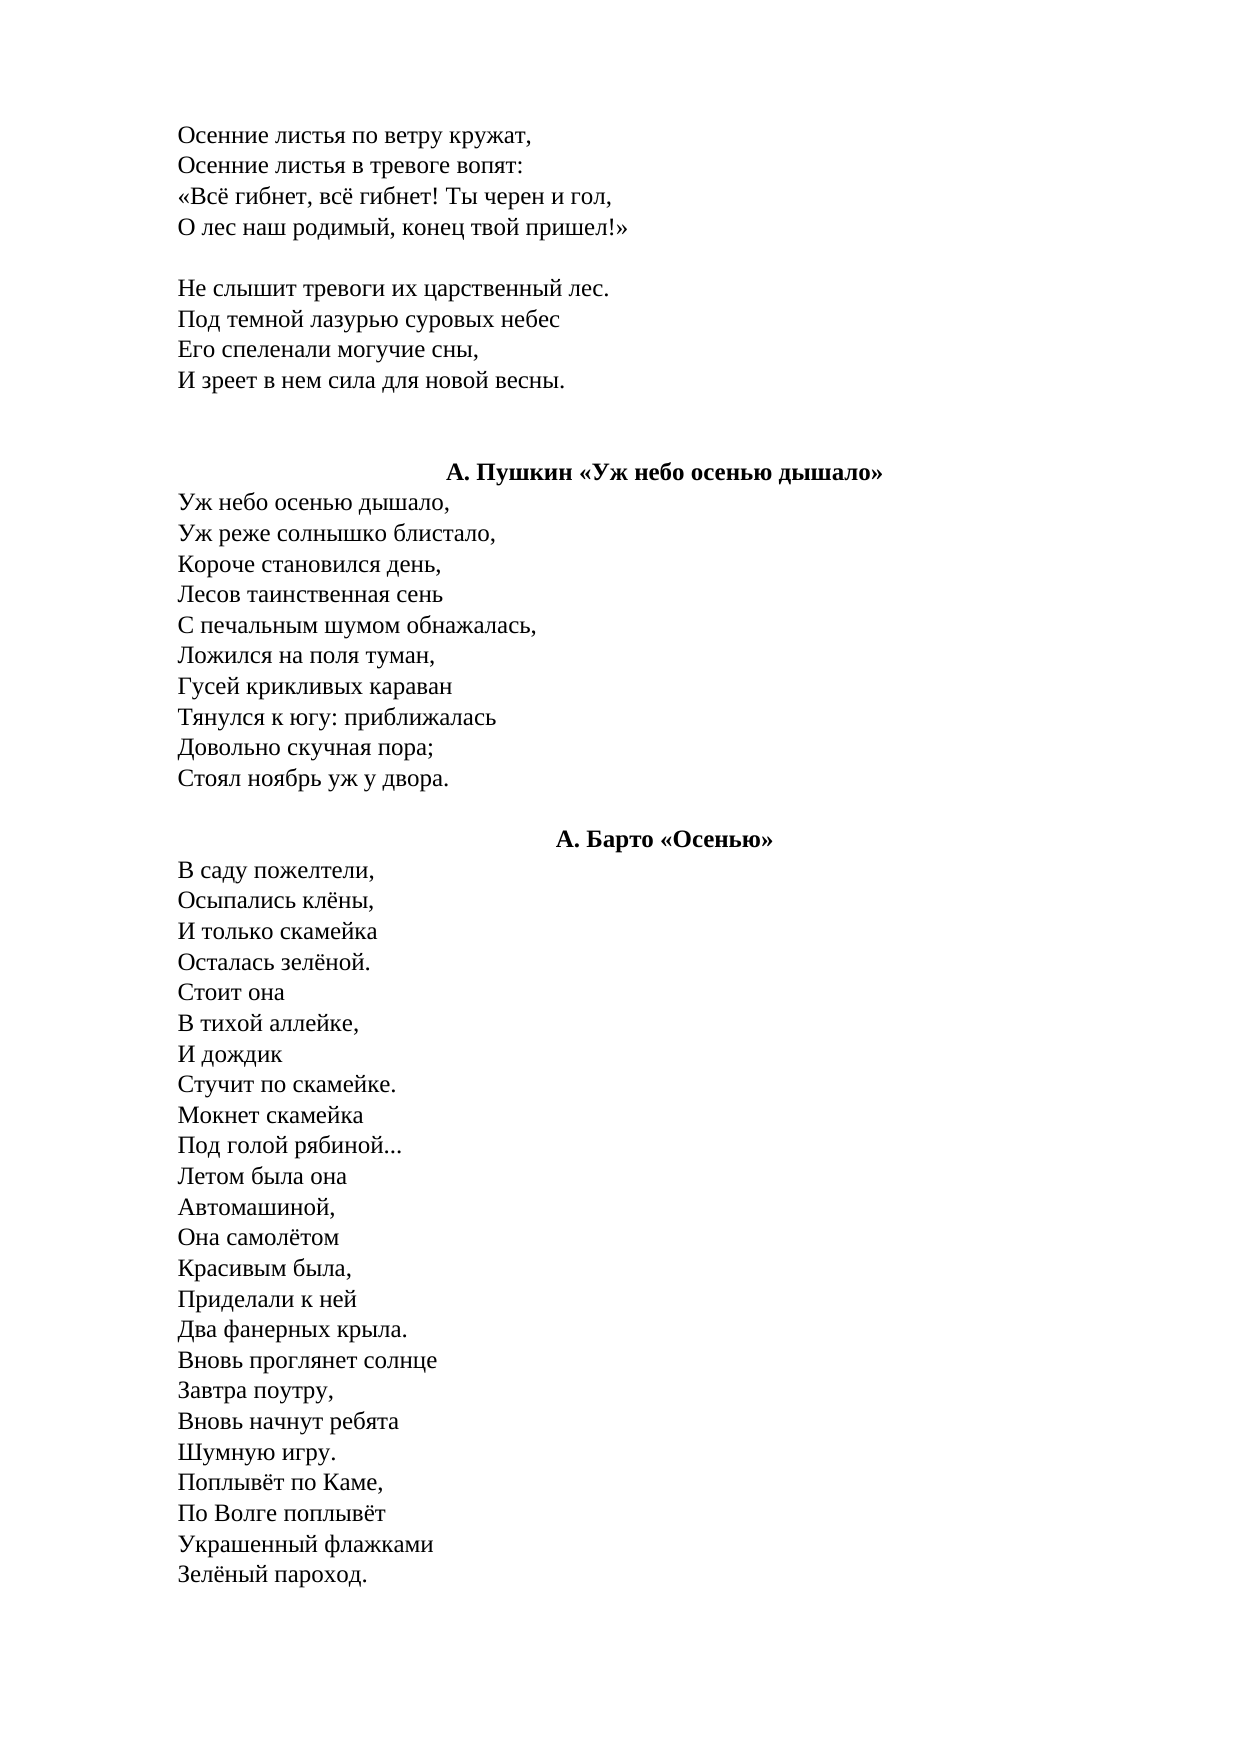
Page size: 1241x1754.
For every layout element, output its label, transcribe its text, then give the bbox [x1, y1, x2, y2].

text Украшенный флажками [177, 1527, 1152, 1557]
text Летом была она [177, 1159, 1152, 1190]
text Лесов таинственная сень [177, 577, 1152, 608]
text Под темной лазурью суровых небес [177, 302, 1152, 332]
text С печальным шумом обнажалась, [177, 608, 1152, 639]
text Вновь начнут ребята [177, 1404, 1152, 1435]
text Ложился на поля туман, [177, 639, 1152, 669]
text Автомашиной, [177, 1190, 1152, 1221]
text Красивым была, [177, 1251, 1152, 1282]
text Шумную игру. [177, 1435, 1152, 1466]
text В саду пожелтели, [177, 853, 1152, 884]
text Стучит по скамейке. [177, 1067, 1152, 1098]
text Вновь проглянет солнце [177, 1343, 1152, 1374]
text А. Пушкин «Уж небо осенью дышало» [177, 455, 1152, 486]
text Не слышит тревоги их царственный лес. [177, 271, 1152, 302]
text Гусей крикливых караван [177, 669, 1152, 700]
text В тихой аллейке, [177, 1006, 1152, 1037]
text Осыпались клёны, [177, 884, 1152, 914]
text Завтра поутру, [177, 1374, 1152, 1404]
text Мокнет скамейка [177, 1098, 1152, 1129]
text Уж реже солнышко блистало, [177, 516, 1152, 547]
text По Волге поплывёт [177, 1496, 1152, 1527]
text Поплывёт по Каме, [177, 1466, 1152, 1496]
text Короче становился день, [177, 547, 1152, 577]
text Она самолётом [177, 1221, 1152, 1251]
text Осенние листья по ветру кружат, [177, 118, 1152, 149]
text Довольно скучная пора; [177, 731, 1152, 761]
text Стоит она [177, 976, 1152, 1006]
text Тянулся к югу: приближалась [177, 700, 1152, 731]
text Два фанерных крыла. [177, 1312, 1152, 1343]
text Уж небо осенью дышало, [177, 486, 1152, 516]
text «Всё гибнет, всё гибнет! Ты черен и гол, [177, 179, 1152, 210]
text Стоял ноябрь уж у двора. [177, 761, 1152, 792]
text Осенние листья в тревоге вопят: [177, 149, 1152, 179]
text Зелёный пароход. [177, 1557, 1152, 1588]
text И дождик [177, 1037, 1152, 1067]
text И зреет в нем сила для новой весны. [177, 363, 1152, 394]
text И только скамейка [177, 914, 1152, 945]
text Под голой рябиной... [177, 1129, 1152, 1159]
text Осталась зелёной. [177, 945, 1152, 976]
text Его спеленали могучие сны, [177, 332, 1152, 363]
text Приделали к ней [177, 1282, 1152, 1312]
text О лес наш родимый, конец твой пришел!» [177, 210, 1152, 241]
text А. Барто «Осенью» [177, 822, 1152, 853]
